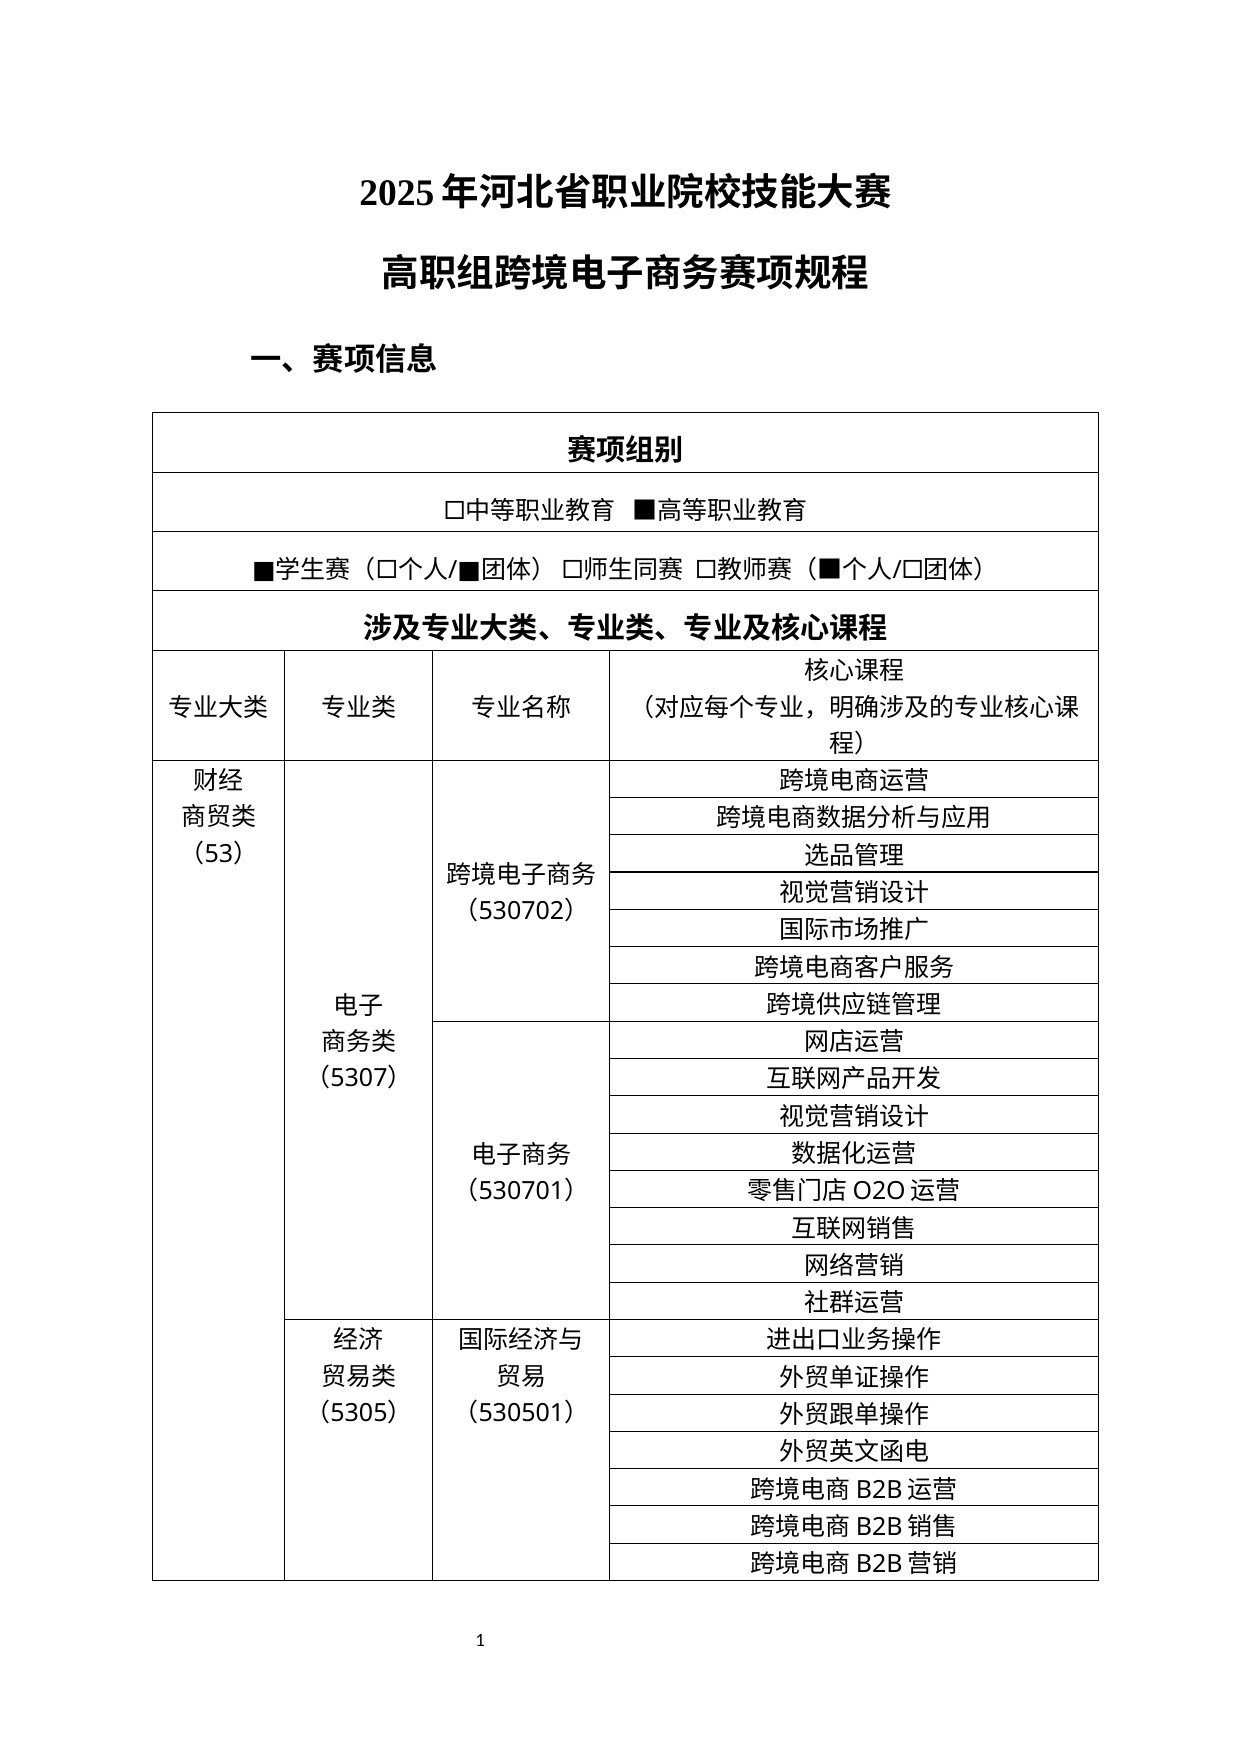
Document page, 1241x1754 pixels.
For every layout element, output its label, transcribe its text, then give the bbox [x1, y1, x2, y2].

table_cell 跨境电商B2B营销 [610, 1544, 1098, 1580]
table_cell 视觉营销设计 [610, 1096, 1098, 1132]
table_cell 跨境电商客户服务 [610, 947, 1098, 983]
table_cell 核心课程 （对应每个专业，明确涉及的专业核心课程） [610, 651, 1098, 759]
table_cell 网络营销 [610, 1245, 1098, 1282]
table_cell ■学生赛（个人/■团体） 师生同赛 教师赛（■个人/团体） [153, 532, 1098, 590]
table_cell 互联网销售 [610, 1208, 1098, 1244]
table_cell 跨境电商B2B销售 [610, 1506, 1098, 1543]
table_cell 跨境电商运营 [610, 761, 1098, 797]
table_cell 跨境电商B2B运营 [610, 1469, 1098, 1505]
table_cell 专业类 [285, 651, 432, 759]
text 一、赛项信息 [187, 325, 1063, 390]
table_cell 进出口业务操作 [610, 1320, 1098, 1356]
table_cell 外贸单证操作 [610, 1357, 1098, 1393]
text 高职组跨境电子商务赛项规程 [187, 243, 1063, 298]
table_header 赛项组别 [153, 413, 1098, 472]
table_cell 财经 商贸类 （53） [153, 761, 284, 1580]
table_cell 视觉营销设计 [610, 873, 1098, 909]
table_cell 电子 商务类 （5307） [285, 761, 432, 1319]
table_cell 电子商务 （530701） [433, 1022, 609, 1319]
table_cell 国际市场推广 [610, 910, 1098, 946]
table_cell 跨境电子商务（530702） [433, 761, 609, 1021]
table_cell 选品管理 [610, 835, 1098, 871]
table_cell 专业名称 [433, 651, 609, 759]
table_cell 经济 贸易类 （5305） [285, 1320, 432, 1580]
table_cell 外贸跟单操作 [610, 1395, 1098, 1431]
table_cell 互联网产品开发 [610, 1059, 1098, 1095]
table_cell 涉及专业大类、专业类、专业及核心课程 [153, 591, 1098, 650]
table_cell 零售门店O2O运营 [610, 1171, 1098, 1207]
table_cell 跨境电商数据分析与应用 [610, 798, 1098, 834]
table_cell 国际经济与 贸易 （530501） [433, 1320, 609, 1580]
table_cell 专业大类 [153, 651, 284, 759]
table_cell 中等职业教育 ■高等职业教育 [153, 473, 1098, 531]
table_cell 数据化运营 [610, 1134, 1098, 1170]
table_cell 社群运营 [610, 1283, 1098, 1319]
text 2025年河北省职业院校技能大赛 [187, 162, 1063, 216]
table_cell 外贸英文函电 [610, 1432, 1098, 1468]
table_cell 网店运营 [610, 1022, 1098, 1058]
table_cell 跨境供应链管理 [610, 984, 1098, 1021]
